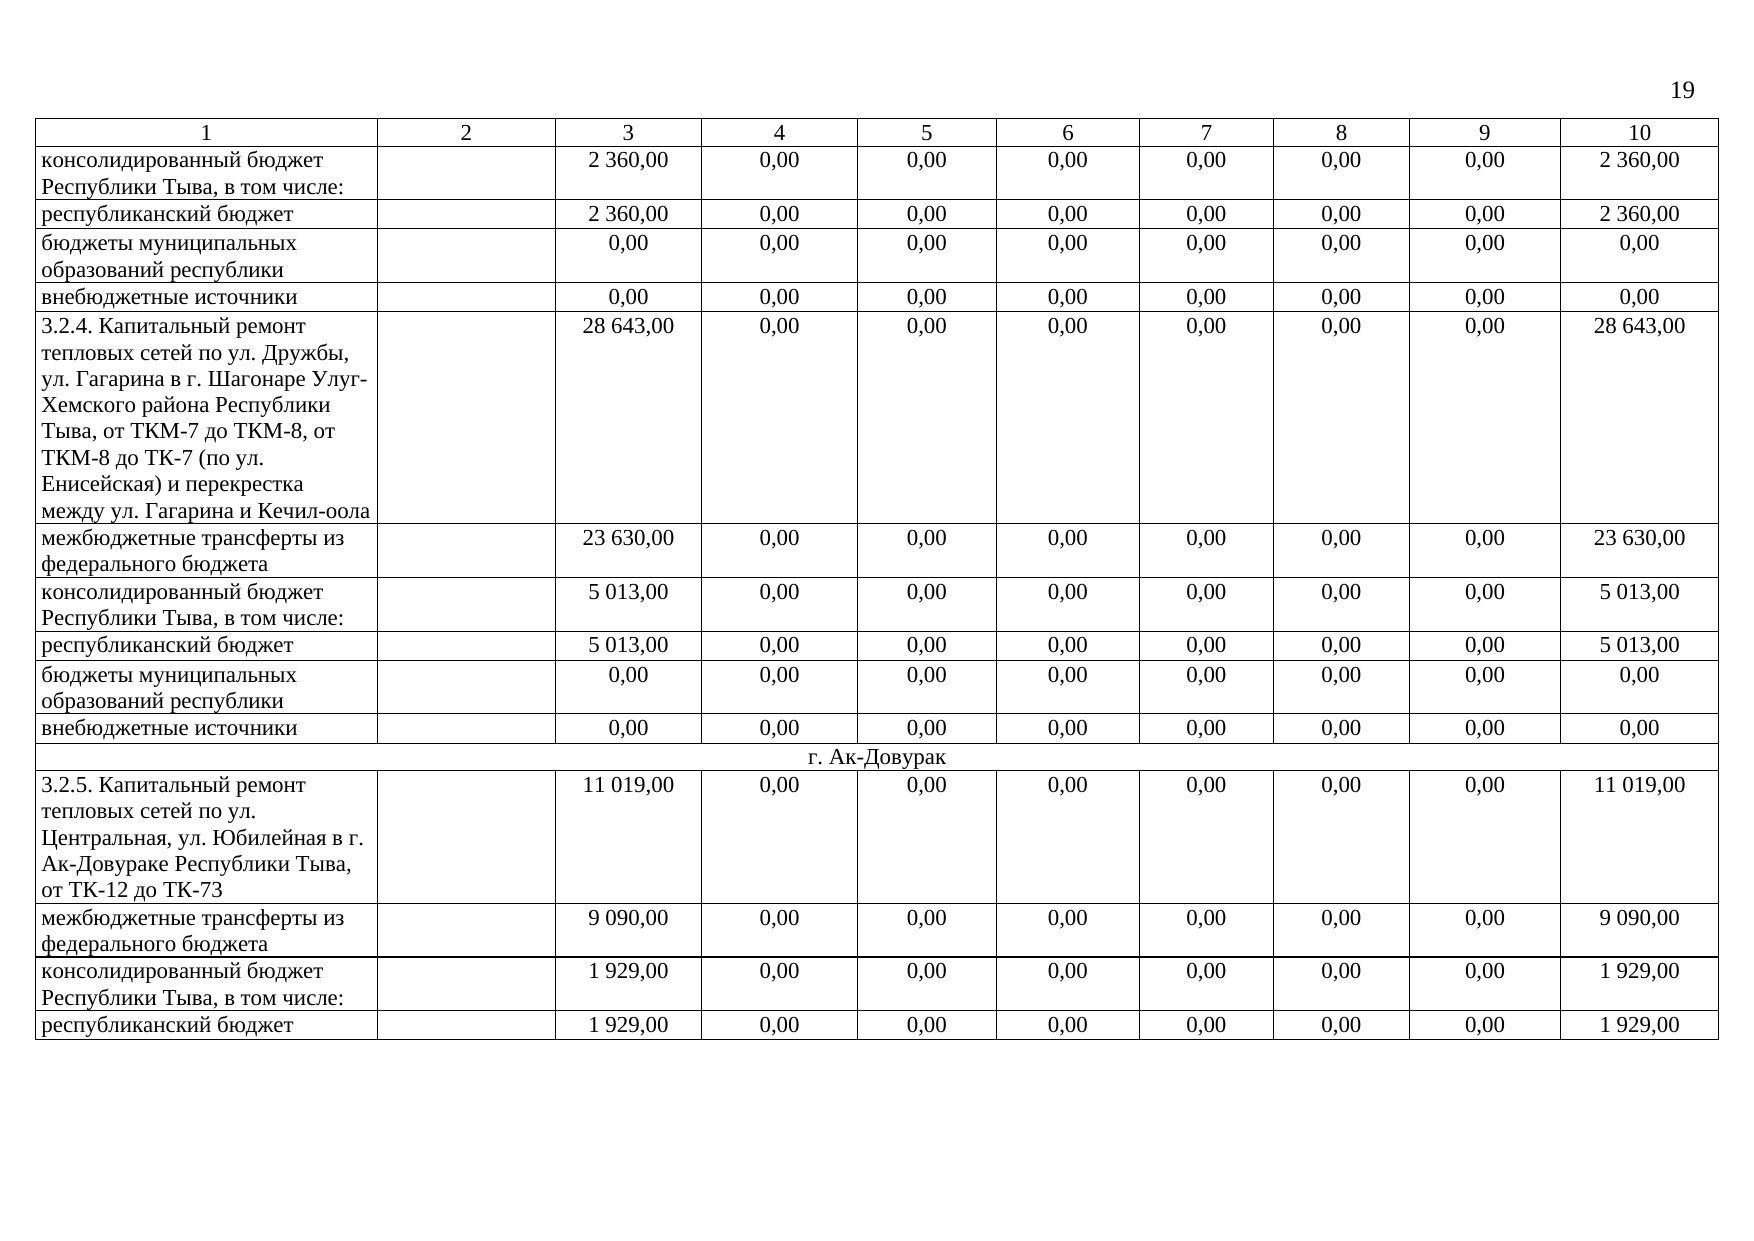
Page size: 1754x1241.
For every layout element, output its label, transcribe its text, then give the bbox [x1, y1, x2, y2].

table_cell 0,00 [702, 714, 857, 742]
table_cell [378, 312, 555, 523]
table_cell [378, 200, 555, 228]
table_cell 0,00 [1561, 283, 1718, 311]
table_cell внебюджетные источники [36, 714, 377, 742]
table_cell 5 013,00 [556, 632, 701, 659]
table_cell 0,00 [1410, 632, 1560, 659]
table_cell бюджеты муниципальных образований республики [36, 661, 377, 713]
table_cell 0,00 [556, 283, 701, 311]
table_cell [378, 714, 555, 742]
table_cell 0,00 [1410, 578, 1560, 631]
table_cell 2 360,00 [1561, 147, 1718, 199]
table_cell 5 013,00 [1561, 632, 1718, 659]
table_cell 1 929,00 [1561, 958, 1718, 1010]
table_cell 0,00 [702, 1011, 857, 1039]
table_cell 23 630,00 [556, 524, 701, 577]
table_cell 28 643,00 [1561, 312, 1718, 523]
table_cell 0,00 [1561, 229, 1718, 282]
table_cell [378, 1011, 555, 1039]
table_cell 0,00 [1410, 200, 1560, 228]
table_cell 0,00 [1274, 1011, 1409, 1039]
table_cell [378, 147, 555, 199]
table_cell республиканский бюджет [36, 1011, 377, 1039]
table_cell 0,00 [1274, 904, 1409, 956]
table_cell 0,00 [702, 147, 857, 199]
table_cell 0,00 [1274, 229, 1409, 282]
table_header 4 [702, 119, 857, 146]
table_cell 0,00 [997, 200, 1139, 228]
table_cell 0,00 [702, 524, 857, 577]
table_cell 0,00 [702, 661, 857, 713]
table_cell 23 630,00 [1561, 524, 1718, 577]
table_cell 11 019,00 [556, 771, 701, 903]
table_header 3 [556, 119, 701, 146]
table_cell 0,00 [1274, 771, 1409, 903]
table_cell 0,00 [997, 1011, 1139, 1039]
table_cell 0,00 [702, 283, 857, 311]
table_cell 0,00 [1274, 200, 1409, 228]
table_cell 0,00 [1410, 958, 1560, 1010]
table_cell 0,00 [858, 904, 996, 956]
table_cell межбюджетные трансферты из федерального бюджета [36, 904, 377, 956]
table_cell консолидированный бюджет Республики Тыва, в том числе: [36, 578, 377, 631]
table_cell [378, 958, 555, 1010]
table_header 6 [997, 119, 1139, 146]
table_cell 0,00 [997, 229, 1139, 282]
table_cell 0,00 [858, 661, 996, 713]
table_cell 0,00 [1410, 229, 1560, 282]
table_cell 0,00 [1274, 312, 1409, 523]
table_cell 0,00 [556, 661, 701, 713]
table_cell 0,00 [1274, 632, 1409, 659]
table_cell 0,00 [997, 958, 1139, 1010]
table_cell 0,00 [1140, 524, 1273, 577]
table_cell республиканский бюджет [36, 200, 377, 228]
table_cell бюджеты муниципальных образований республики [36, 229, 377, 282]
table_cell 0,00 [858, 632, 996, 659]
table_cell консолидированный бюджет Республики Тыва, в том числе: [36, 958, 377, 1010]
table_header 9 [1410, 119, 1560, 146]
table_cell 0,00 [1140, 714, 1273, 742]
table_cell 5 013,00 [1561, 578, 1718, 631]
table_cell 9 090,00 [1561, 904, 1718, 956]
table_cell 0,00 [702, 771, 857, 903]
table_cell 0,00 [1410, 714, 1560, 742]
table_cell 0,00 [1410, 904, 1560, 956]
table_cell 0,00 [1140, 958, 1273, 1010]
table_cell 0,00 [1140, 229, 1273, 282]
table_cell 0,00 [1561, 661, 1718, 713]
table_header 8 [1274, 119, 1409, 146]
table_cell 0,00 [1140, 632, 1273, 659]
table_cell консолидированный бюджет Республики Тыва, в том числе: [36, 147, 377, 199]
table_cell 0,00 [1274, 958, 1409, 1010]
table_cell 0,00 [1140, 661, 1273, 713]
table_cell 0,00 [858, 771, 996, 903]
table_cell 0,00 [702, 200, 857, 228]
table_cell 5 013,00 [556, 578, 701, 631]
table_cell [378, 578, 555, 631]
table_cell межбюджетные трансферты из федерального бюджета [36, 524, 377, 577]
table_cell 0,00 [1140, 283, 1273, 311]
table_cell [378, 229, 555, 282]
table_cell 28 643,00 [556, 312, 701, 523]
table_header 7 [1140, 119, 1273, 146]
table_cell 0,00 [997, 661, 1139, 713]
table_cell 0,00 [1140, 578, 1273, 631]
table_cell 0,00 [1410, 147, 1560, 199]
table_cell 9 090,00 [556, 904, 701, 956]
table_cell 3.2.4. Капитальный ремонт тепловых сетей по ул. Дружбы, ул. Гагарина в г. Шагонаре Улуг-Хемского района Республики Тыва, от ТКМ-7 до ТКМ-8, от ТКМ-8 до ТК-7 (по ул. Енисейская) и перекрестка между ул. Гагарина и Кечил-оола [36, 312, 377, 523]
table_cell 0,00 [997, 147, 1139, 199]
table_cell [378, 632, 555, 659]
table_header 10 [1561, 119, 1718, 146]
table_cell [378, 283, 555, 311]
table_cell 1 929,00 [556, 1011, 701, 1039]
table_cell 0,00 [997, 714, 1139, 742]
table_cell 0,00 [858, 147, 996, 199]
table_cell 0,00 [702, 229, 857, 282]
table_cell г. Ак-Довурак [36, 744, 1718, 770]
table_cell 0,00 [858, 283, 996, 311]
table_cell 2 360,00 [556, 147, 701, 199]
table_cell 0,00 [702, 958, 857, 1010]
table_cell 0,00 [1410, 283, 1560, 311]
table_cell 3.2.5. Капитальный ремонт тепловых сетей по ул. Центральная, ул. Юбилейная в г. Ак-Довураке Республики Тыва, от ТК-12 до ТК-73 [36, 771, 377, 903]
table_cell [378, 661, 555, 713]
table_header 1 [36, 119, 377, 146]
table_cell 0,00 [1561, 714, 1718, 742]
table_cell 0,00 [1140, 200, 1273, 228]
table_cell 0,00 [858, 312, 996, 523]
table_cell 0,00 [858, 714, 996, 742]
table_header 2 [378, 119, 555, 146]
table_cell 0,00 [858, 578, 996, 631]
table_cell 0,00 [858, 200, 996, 228]
table_cell 0,00 [997, 632, 1139, 659]
table_cell 0,00 [858, 229, 996, 282]
table_cell 0,00 [858, 1011, 996, 1039]
table_cell 0,00 [702, 312, 857, 523]
table_cell 0,00 [1410, 524, 1560, 577]
table_cell 1 929,00 [556, 958, 701, 1010]
table_cell 0,00 [997, 904, 1139, 956]
table_cell 11 019,00 [1561, 771, 1718, 903]
table_cell 0,00 [1274, 661, 1409, 713]
table_cell 0,00 [1274, 714, 1409, 742]
table_cell 0,00 [702, 578, 857, 631]
table_cell 0,00 [1410, 771, 1560, 903]
table_cell 0,00 [1274, 524, 1409, 577]
table_cell 2 360,00 [556, 200, 701, 228]
table_cell 0,00 [997, 283, 1139, 311]
table_cell 0,00 [702, 632, 857, 659]
table_cell 0,00 [556, 714, 701, 742]
table_cell 0,00 [1410, 661, 1560, 713]
table_cell 0,00 [1140, 312, 1273, 523]
table_header 5 [858, 119, 996, 146]
table_cell 0,00 [997, 524, 1139, 577]
table_cell 0,00 [1274, 283, 1409, 311]
table_cell [378, 771, 555, 903]
table_cell 0,00 [1274, 578, 1409, 631]
table_cell 0,00 [1140, 771, 1273, 903]
table_cell внебюджетные источники [36, 283, 377, 311]
table_cell 0,00 [858, 524, 996, 577]
table_cell [378, 904, 555, 956]
table_cell 0,00 [1140, 904, 1273, 956]
table_cell 0,00 [1140, 1011, 1273, 1039]
table_cell 0,00 [997, 578, 1139, 631]
table_cell 0,00 [997, 312, 1139, 523]
table_cell [378, 524, 555, 577]
table_cell 0,00 [556, 229, 701, 282]
table_cell 0,00 [702, 904, 857, 956]
table_cell 0,00 [858, 958, 996, 1010]
table_cell 0,00 [1274, 147, 1409, 199]
table_cell 0,00 [1140, 147, 1273, 199]
table_cell 0,00 [1410, 1011, 1560, 1039]
table_cell 0,00 [1410, 312, 1560, 523]
table_cell республиканский бюджет [36, 632, 377, 659]
table_cell 2 360,00 [1561, 200, 1718, 228]
table_cell 1 929,00 [1561, 1011, 1718, 1039]
table_cell 0,00 [997, 771, 1139, 903]
